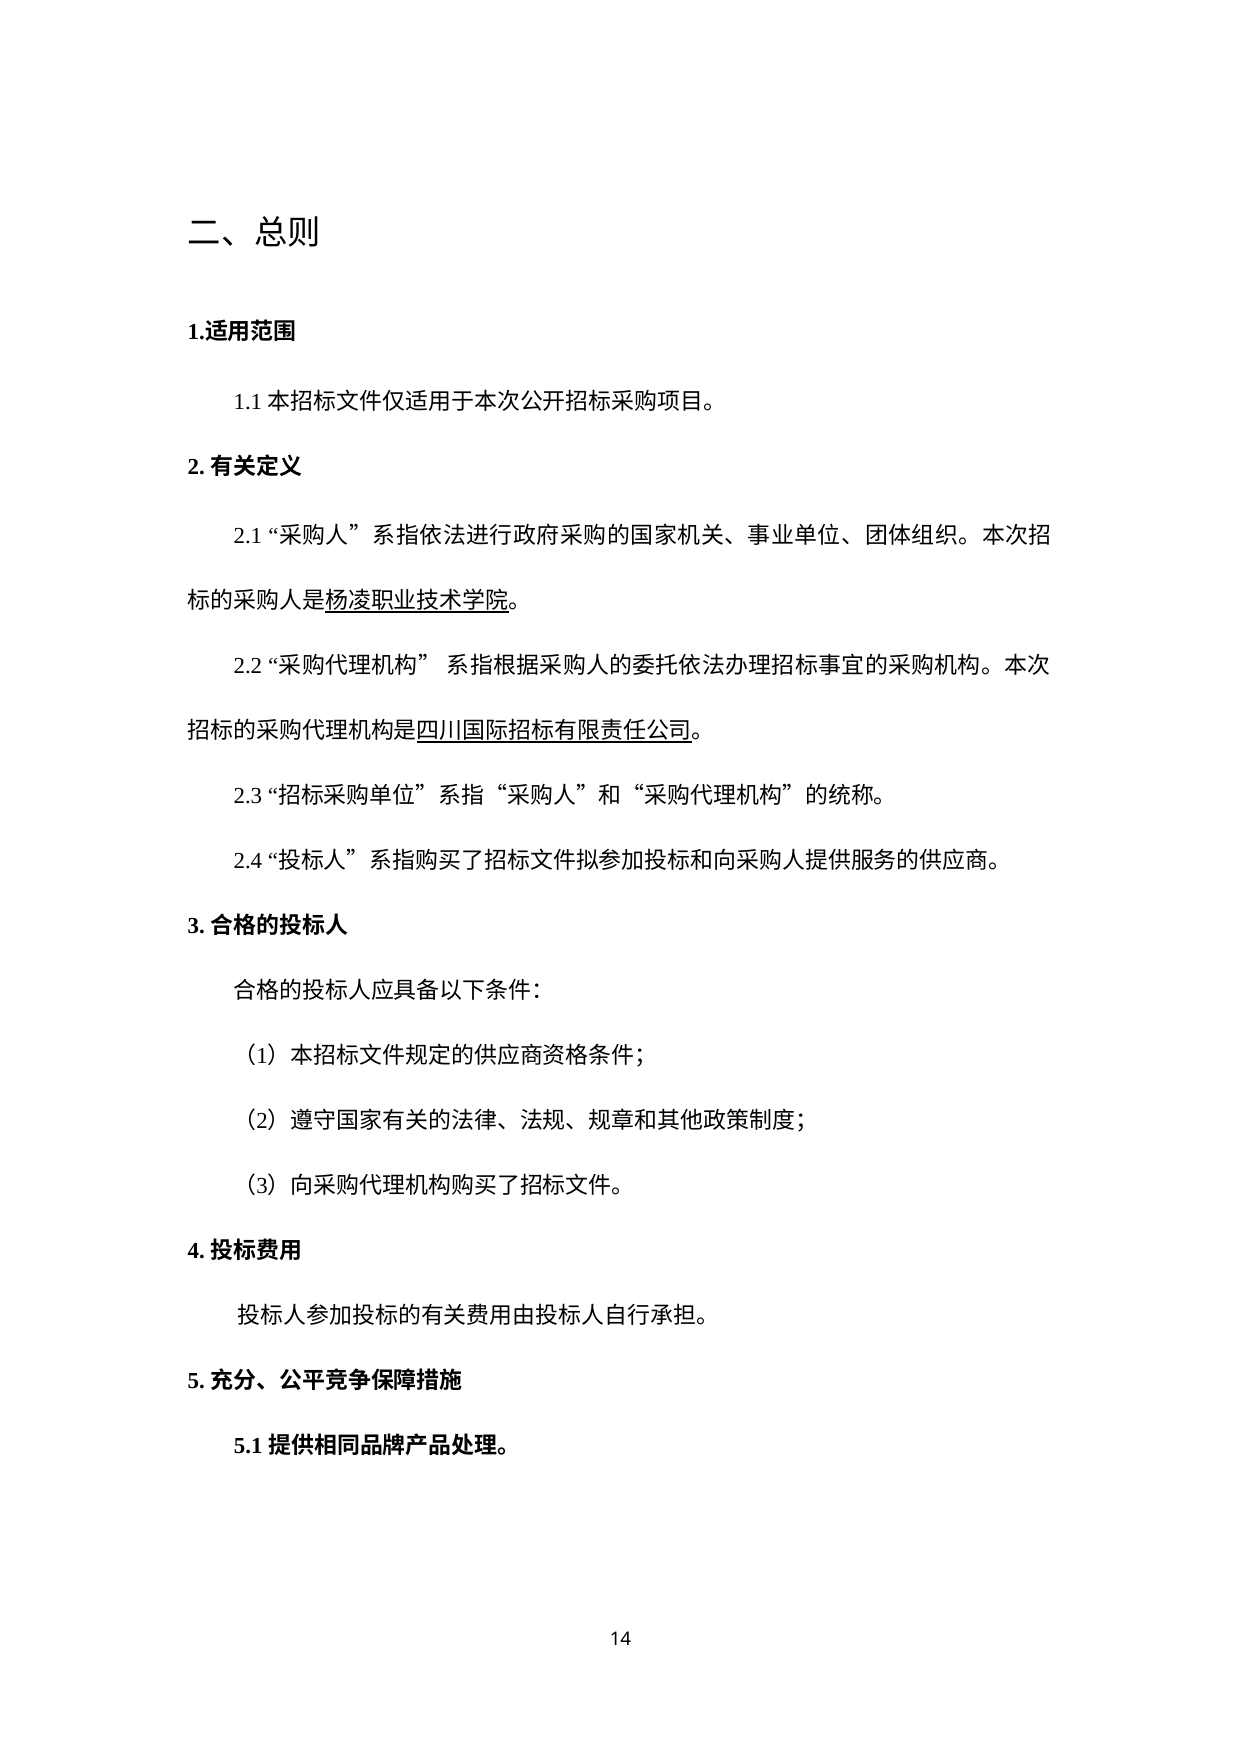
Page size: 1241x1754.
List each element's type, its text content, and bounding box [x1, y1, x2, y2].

subtitle 1.适用范围 [187, 297, 1053, 362]
text 2.4 “投标人”系指购买了招标文件拟参加投标和向采购人提供服务的供应商。 [187, 827, 1053, 892]
text （2）遵守国家有关的法律、法规、规章和其他政策制度； [187, 1087, 1053, 1152]
text （3）向采购代理机构购买了招标文件。 [187, 1152, 1053, 1217]
text 投标人参加投标的有关费用由投标人自行承担。 [187, 1282, 1053, 1347]
text 2.3 “招标采购单位”系指“采购人”和“采购代理机构”的统称。 [187, 762, 1053, 827]
subtitle 5. 充分、公平竞争保障措施 [187, 1347, 1053, 1412]
subtitle 4. 投标费用 [187, 1217, 1053, 1282]
text 1.1 本招标文件仅适用于本次公开招标采购项目。 [187, 367, 1053, 432]
text 二、总则 [187, 197, 1053, 262]
text 2.1 “采购人”系指依法进行政府采购的国家机关、事业单位、团体组织。本次招标的采购人是杨凌职业技术学院。 [187, 502, 1053, 632]
subtitle 3. 合格的投标人 [187, 892, 1053, 957]
text 2.2 “采购代理机构” 系指根据采购人的委托依法办理招标事宜的采购机构。本次招标的采购代理机构是四川国际招标有限责任公司。 [187, 632, 1053, 762]
text （1）本招标文件规定的供应商资格条件； [187, 1022, 1053, 1087]
text 5.1 提供相同品牌产品处理。 [188, 1412, 1053, 1477]
subtitle 2. 有关定义 [187, 432, 1053, 497]
text 合格的投标人应具备以下条件： [187, 957, 1053, 1022]
